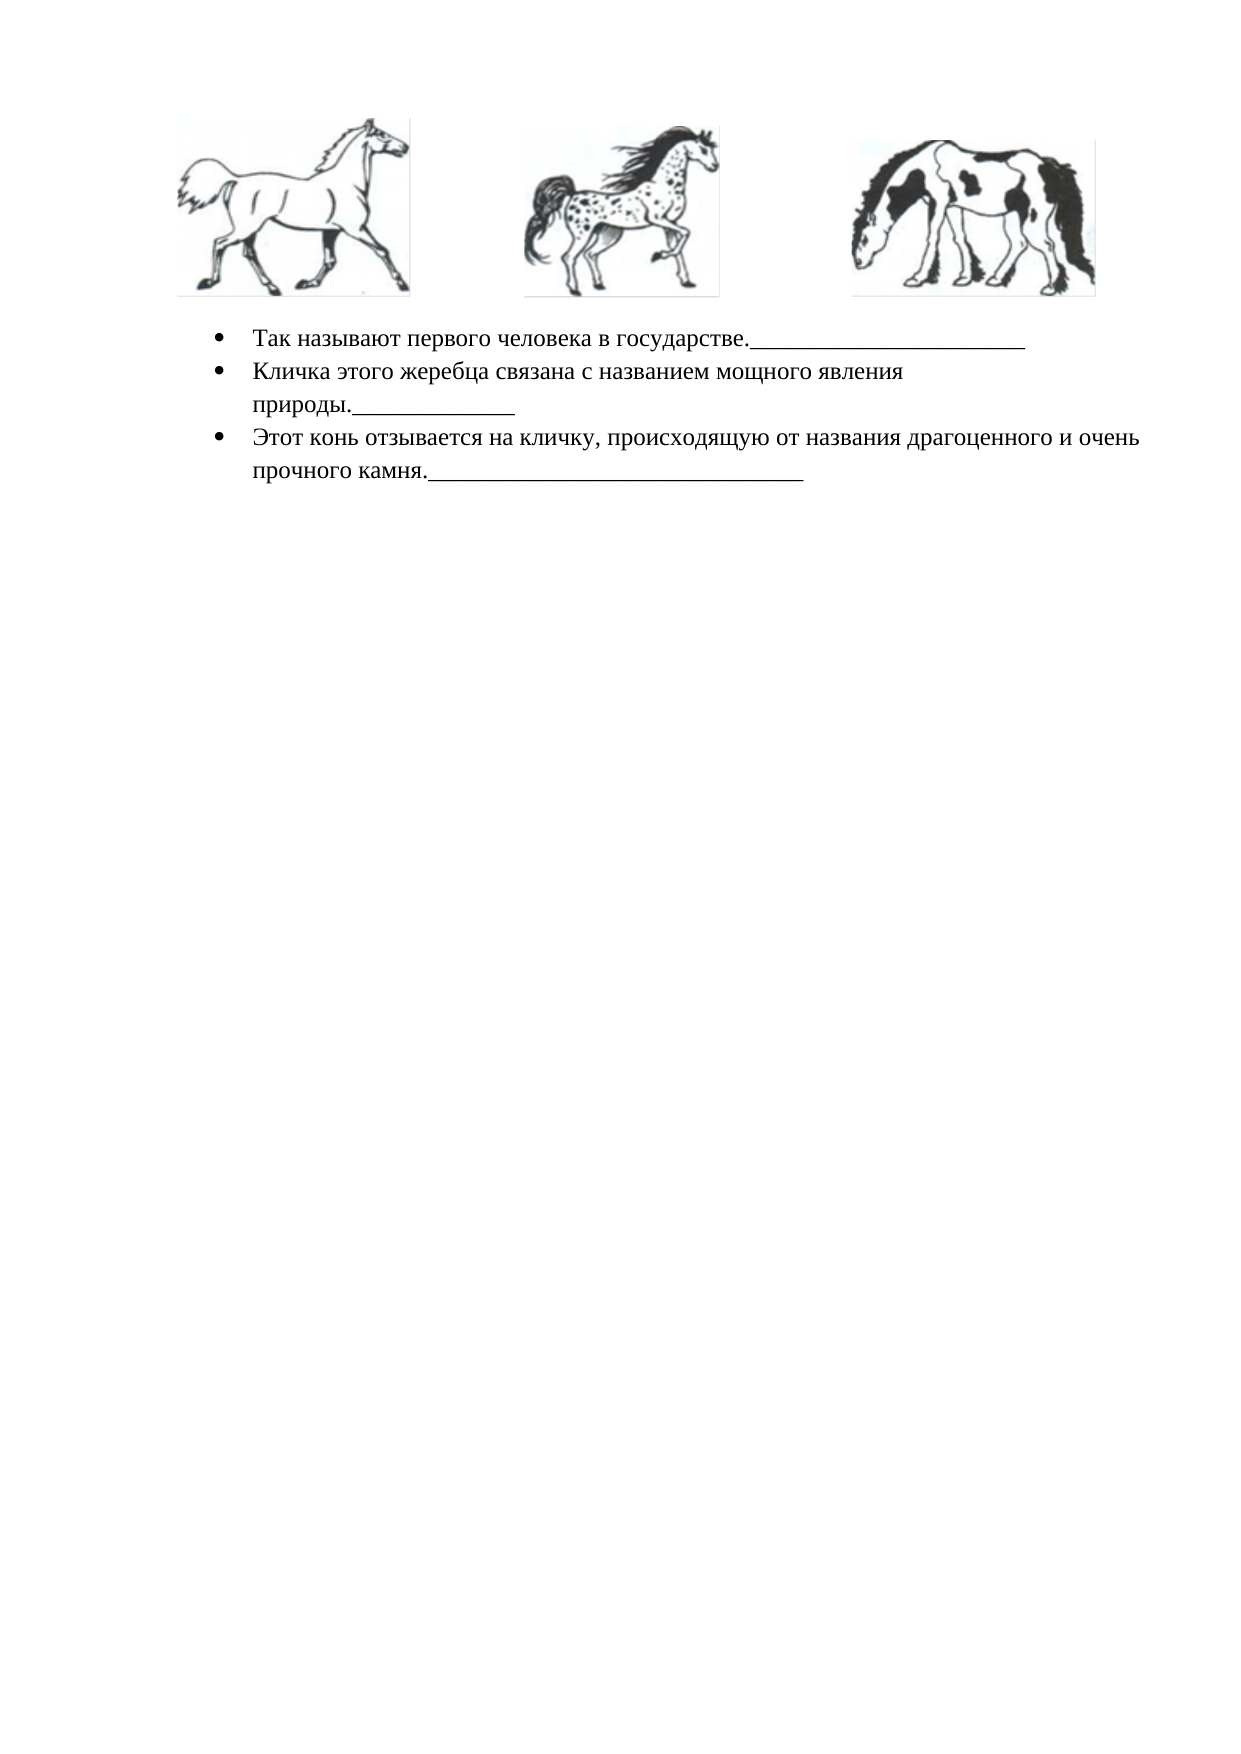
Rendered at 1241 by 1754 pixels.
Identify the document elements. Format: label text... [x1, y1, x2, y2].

list Так называют первого человека в государстве.______________________ [215, 323, 1152, 352]
list Этот конь отзывается на кличку, происходящую от названия драгоценного и очень прочного камня.______________________________ [215, 422, 1152, 484]
picture [177, 118, 412, 298]
picture [851, 140, 1097, 298]
list Кличка этого жеребца связана с названием мощного явления природы._____________ [215, 356, 1152, 418]
picture [524, 126, 721, 298]
